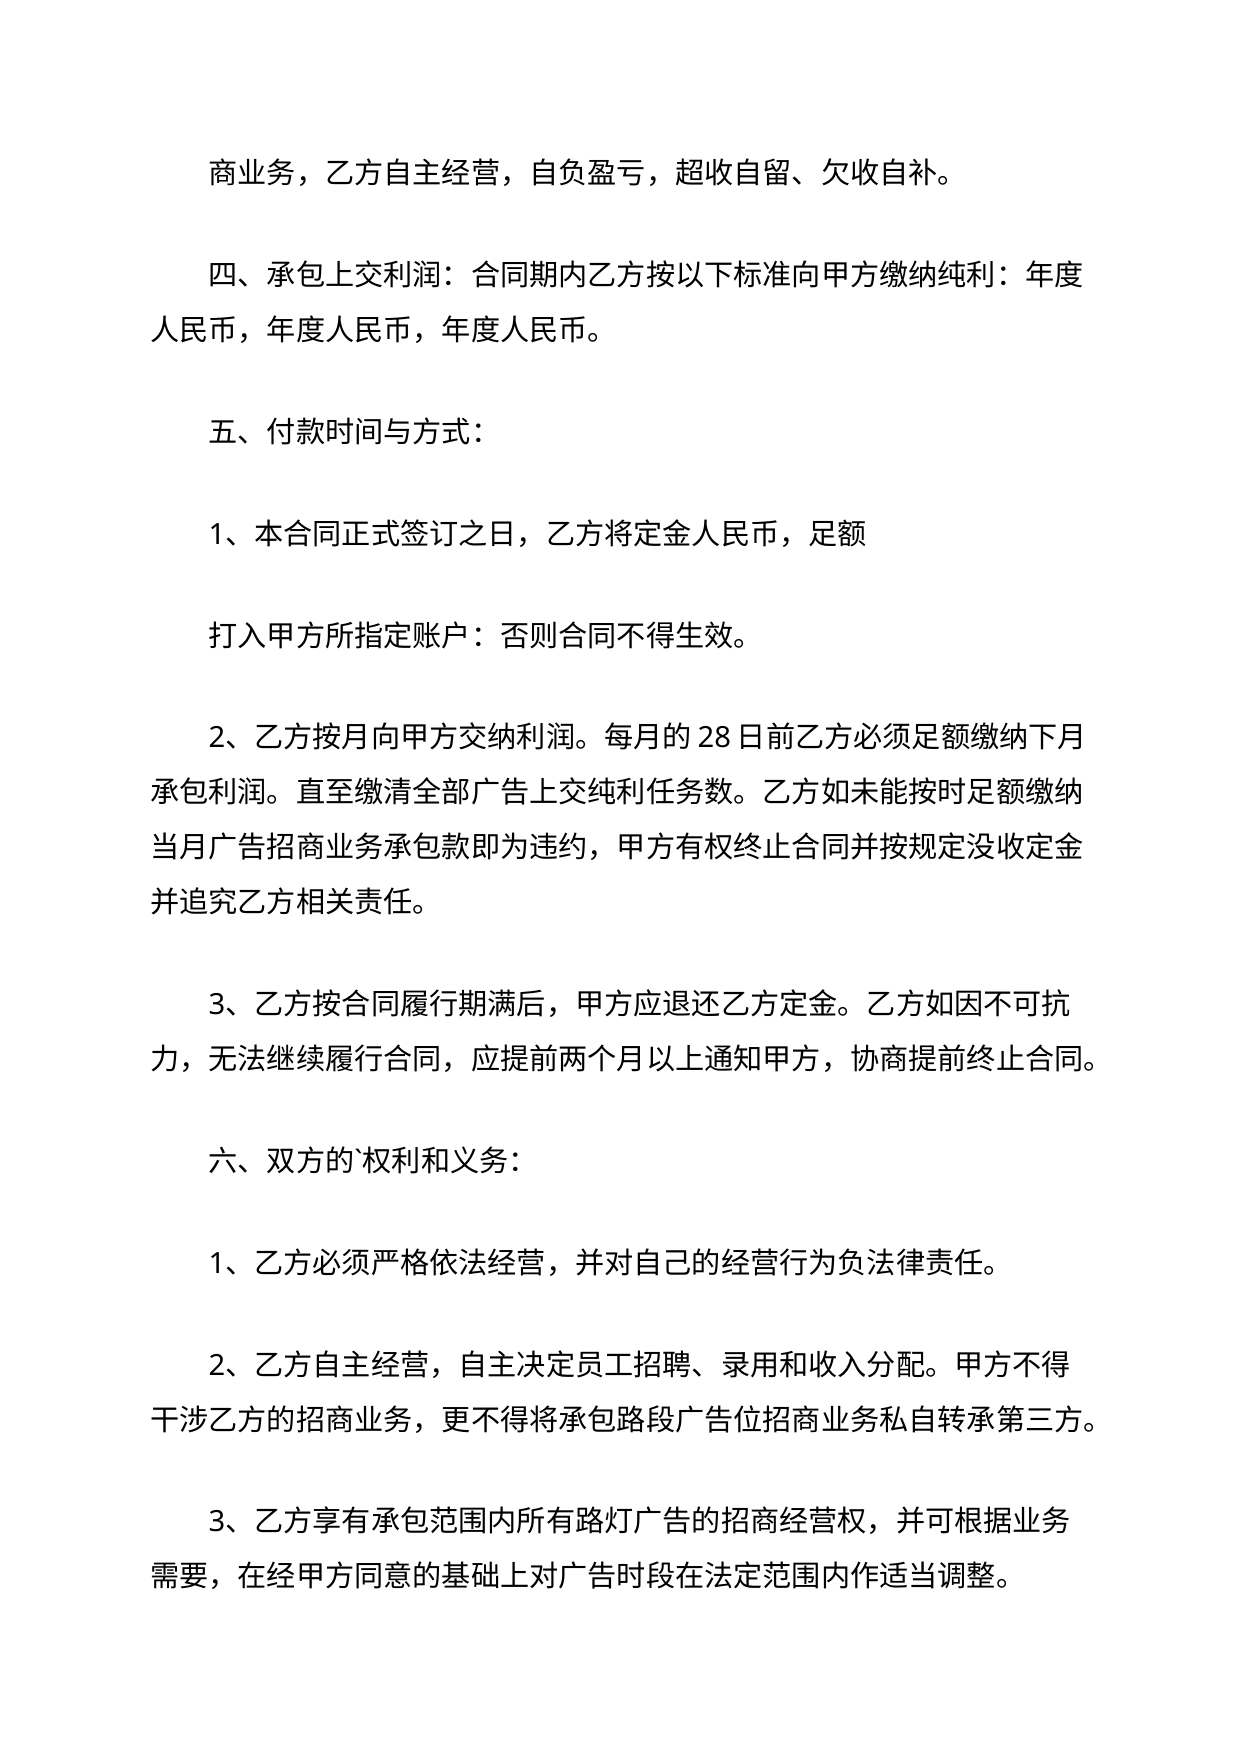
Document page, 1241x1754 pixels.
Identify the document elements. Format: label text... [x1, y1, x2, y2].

text 3、乙方按合同履行期满后，甲方应退还乙方定金。乙方如因不可抗力，无法继续履行合同，应提前两个月以上通知甲方，协商提前终止合同。 [150, 981, 1090, 1078]
text 五、付款时间与方式： [150, 408, 1090, 451]
text 2、乙方按月向甲方交纳利润。每月的28日前乙方必须足额缴纳下月承包利润。直至缴清全部广告上交纯利任务数。乙方如未能按时足额缴纳当月广告招商业务承包款即为违约，甲方有权终止合同并按规定没收定金并追究乙方相关责任。 [150, 714, 1090, 921]
text 打入甲方所指定账户：否则合同不得生效。 [150, 612, 1090, 654]
text 3、乙方享有承包范围内所有路灯广告的招商经营权，并可根据业务需要，在经甲方同意的基础上对广告时段在法定范围内作适当调整。 [150, 1498, 1090, 1595]
text 商业务，乙方自主经营，自负盈亏，超收自留、欠收自补。 [150, 150, 1090, 192]
text 1、本合同正式签订之日，乙方将定金人民币，足额 [150, 510, 1090, 553]
text 六、双方的`权利和义务： [150, 1137, 1090, 1180]
text 1、乙方必须严格依法经营，并对自己的经营行为负法律责任。 [150, 1239, 1090, 1282]
text 四、承包上交利润：合同期内乙方按以下标准向甲方缴纳纯利：年度人民币，年度人民币，年度人民币。 [150, 252, 1090, 349]
text 2、乙方自主经营，自主决定员工招聘、录用和收入分配。甲方不得干涉乙方的招商业务，更不得将承包路段广告位招商业务私自转承第三方。 [150, 1341, 1090, 1438]
